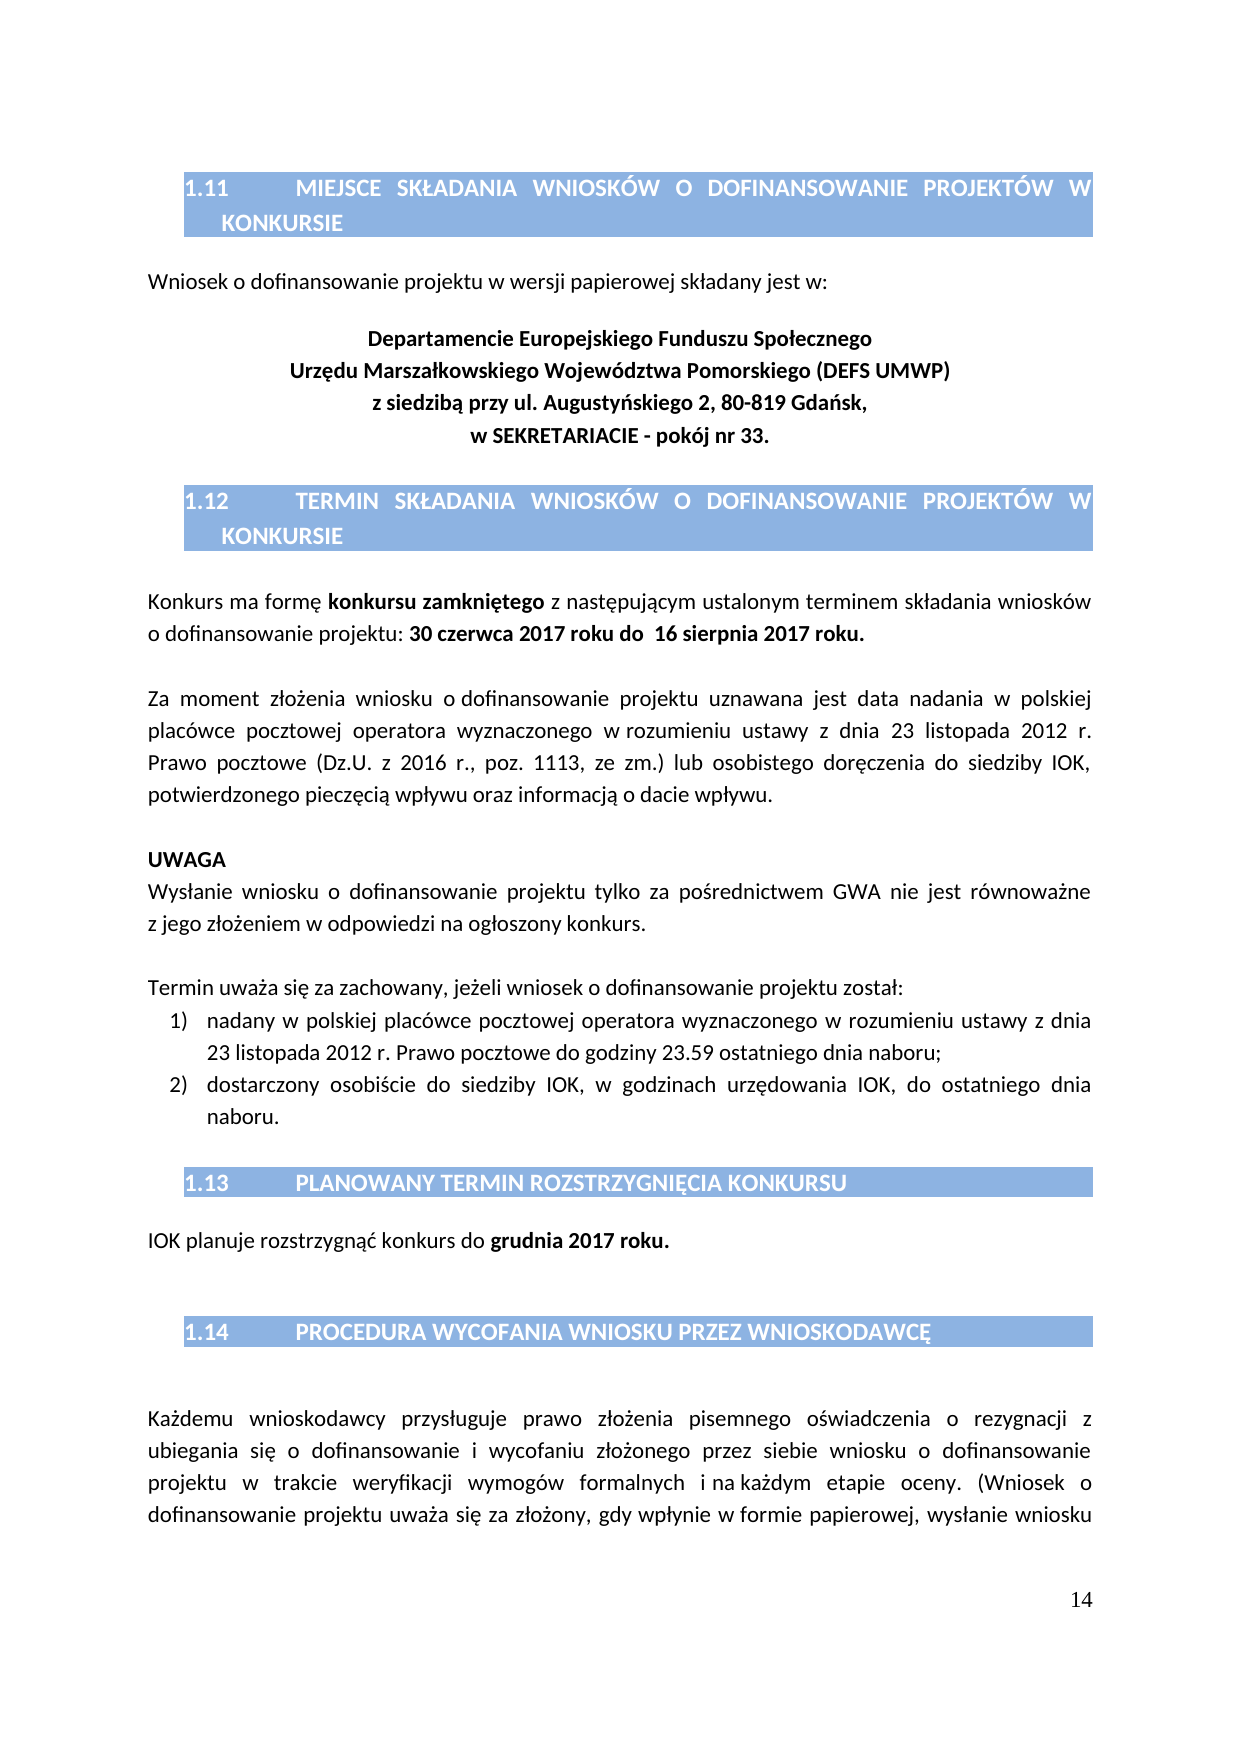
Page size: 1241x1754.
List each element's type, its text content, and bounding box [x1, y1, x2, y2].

text UWAGA [148, 845, 1093, 873]
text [148, 1404, 1093, 1529]
text IOK planuje rozstrzygnąć konkurs do grudnia 2017 roku. [148, 1227, 1093, 1255]
text Departamencie Europejskiego Funduszu Społecznego [148, 324, 1093, 352]
list nadany w polskiej placówce pocztowej operatora wyznaczonego w rozumieniu ustawy z dnia 23 listopada 2012 r. Prawo pocztowe do godziny 23.59 ostatniego dnia naboru; [169, 1006, 1093, 1066]
text w SEKRETARIACIE - pokój nr 33. [148, 421, 1093, 449]
subtitle TERMIN SKŁADANIA WNIOSKÓW O DOFINANSOWANIE PROJEKTÓW W KONKURSIE [184, 485, 1093, 551]
text Konkurs ma formę konkursu zamkniętego z następującym ustalonym terminem składania wniosków o dofinansowanie projektu: 30 czerwca 2017 roku do 16 sierpnia 2017 roku. [148, 587, 1093, 647]
text Termin uważa się za zachowany, jeżeli wniosek o dofinansowanie projektu został: [148, 973, 1093, 1002]
list dostarczony osobiście do siedziby IOK, w godzinach urzędowania IOK, do ostatniego dnia naboru. [169, 1070, 1093, 1130]
text Za moment złożenia wniosku o dofinansowanie projektu uznawana jest data nadania w polskiej placówce pocztowej operatora wyznaczonego w rozumieniu ustawy z dnia 23 listopada 2012 r. Prawo pocztowe (Dz.U. z 2016 r., poz. 1113, ze zm.) lub osobistego doręczenia do siedziby IOK, potwierdzonego pieczęcią wpływu oraz informacją o dacie wpływu. [148, 684, 1093, 808]
text Wysłanie wniosku o dofinansowanie projektu tylko za pośrednictwem GWA nie jest równoważne z jego złożeniem w odpowiedzi na ogłoszony konkurs. [148, 877, 1093, 937]
subtitle PLANOWANY TERMIN ROZSTRZYGNIĘCIA KONKURSU [184, 1167, 1093, 1197]
text z siedzibą przy ul. Augustyńskiego 2, 80-819 Gdańsk, [148, 388, 1093, 417]
subtitle PROCEDURA WYCOFANIA WNIOSKU PRZEZ WNIOSKODAWCĘ [184, 1316, 1093, 1347]
text Wniosek o dofinansowanie projektu w wersji papierowej składany jest w: [148, 267, 1093, 295]
subtitle MIEJSCE SKŁADANIA WNIOSKÓW O DOFINANSOWANIE PROJEKTÓW W KONKURSIE [184, 172, 1093, 237]
text Urzędu Marszałkowskiego Województwa Pomorskiego (DEFS UMWP) [148, 356, 1093, 384]
